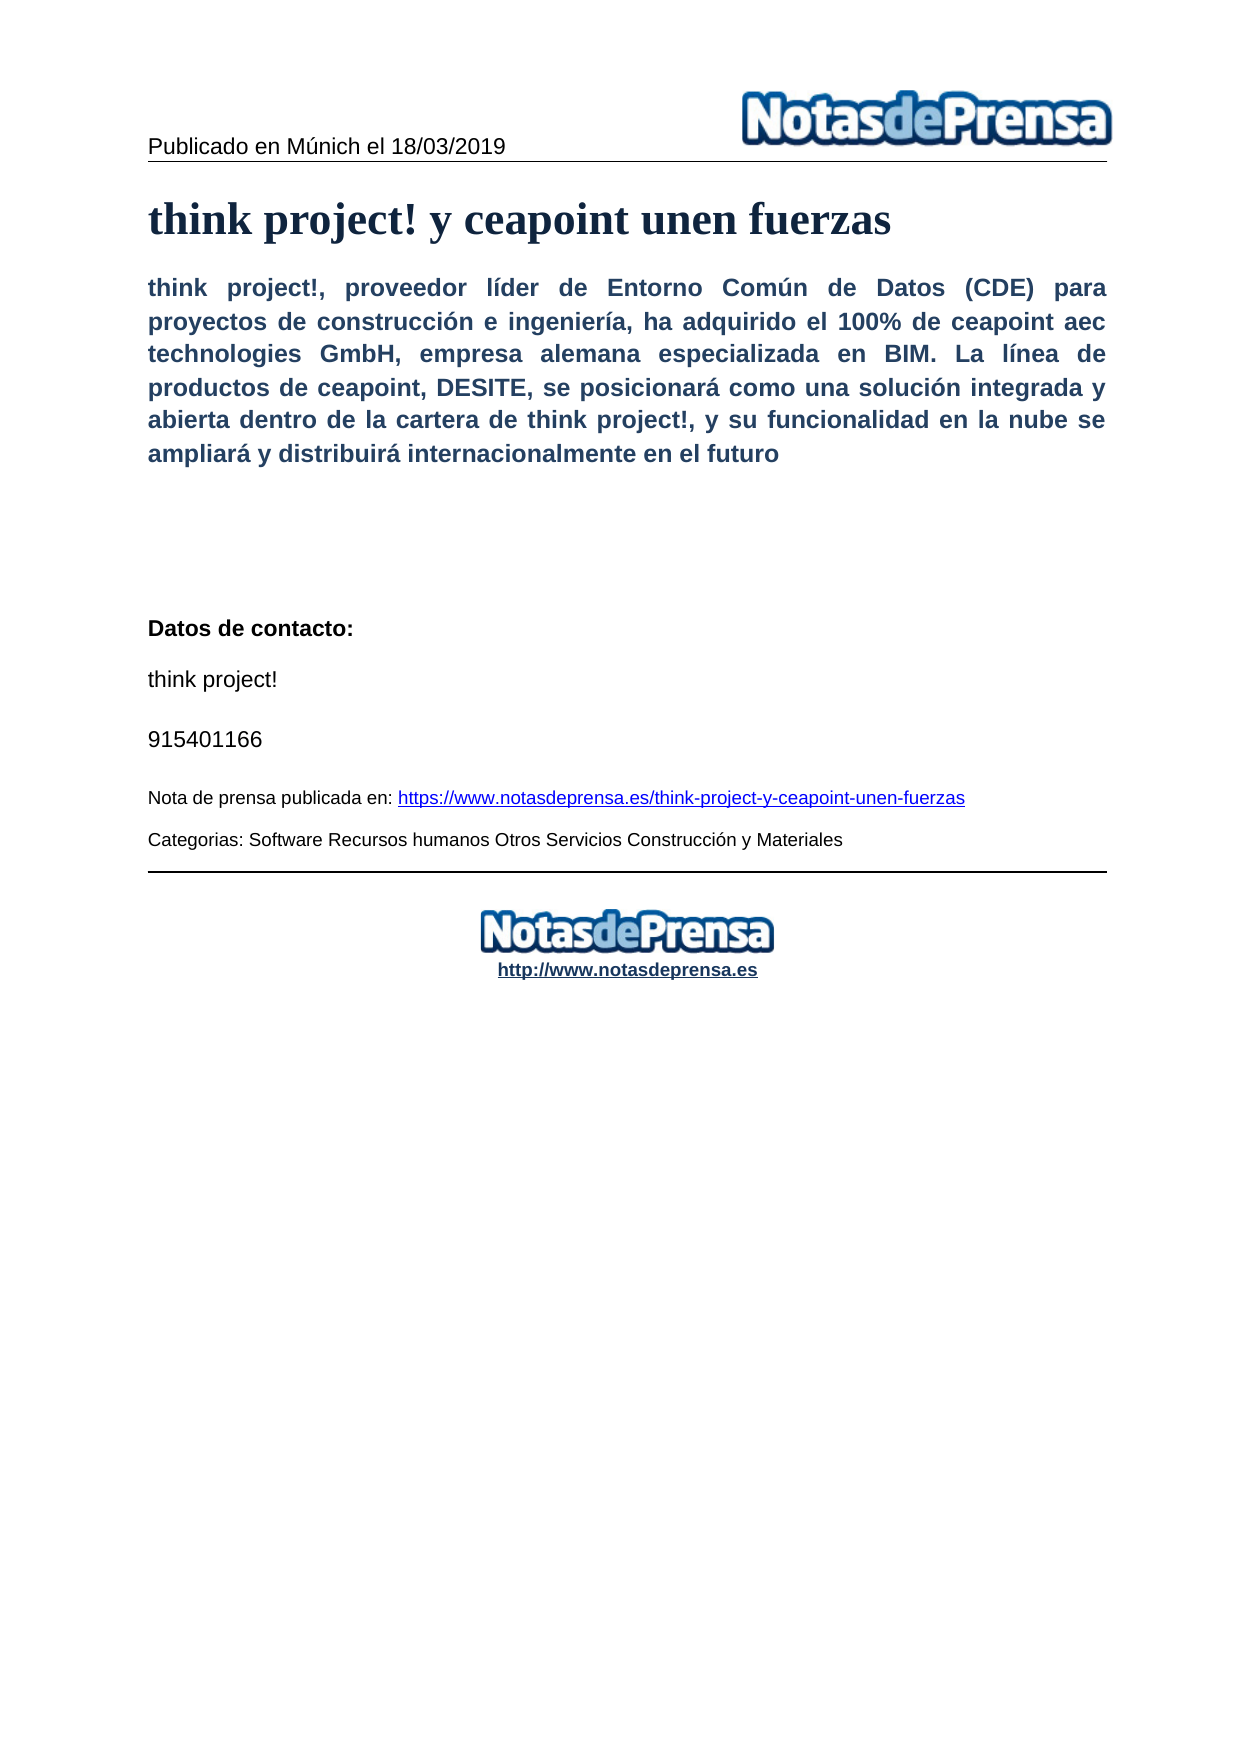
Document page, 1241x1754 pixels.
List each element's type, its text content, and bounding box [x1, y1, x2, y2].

subtitle think project! y ceapoint unen fuerzas [148, 192, 1107, 244]
text Datos de contacto: [148, 615, 1107, 641]
text Nota de prensa publicada en: https://www.notasdeprensa.es/think-project-y-ceapoint-unen-fuerzas [148, 787, 1107, 808]
picture [742, 90, 1113, 148]
text Publicado en Múnich el 18/03/2019 [148, 133, 1107, 161]
text think project! [148, 666, 1063, 692]
text 915401166 [148, 726, 1063, 753]
picture [480, 909, 775, 955]
text http://www.notasdeprensa.es [148, 958, 1107, 980]
subtitle think project!, proveedor líder de Entorno Común de Datos (CDE) para proyectos de construcción e ingeniería, ha adquirido el 100% de ceapoint aec technologies GmbH, empresa alemana especializada en BIM. La línea de productos de ceapoint, DESITE, se posicionará como una solución integrada y abierta dentro de la cartera de think project!, y su funcionalidad en la nube se ampliará y distribuirá internacionalmente en el futuro [148, 273, 1107, 467]
text Categorias: Software Recursos humanos Otros Servicios Construcción y Materiales [148, 829, 1107, 851]
